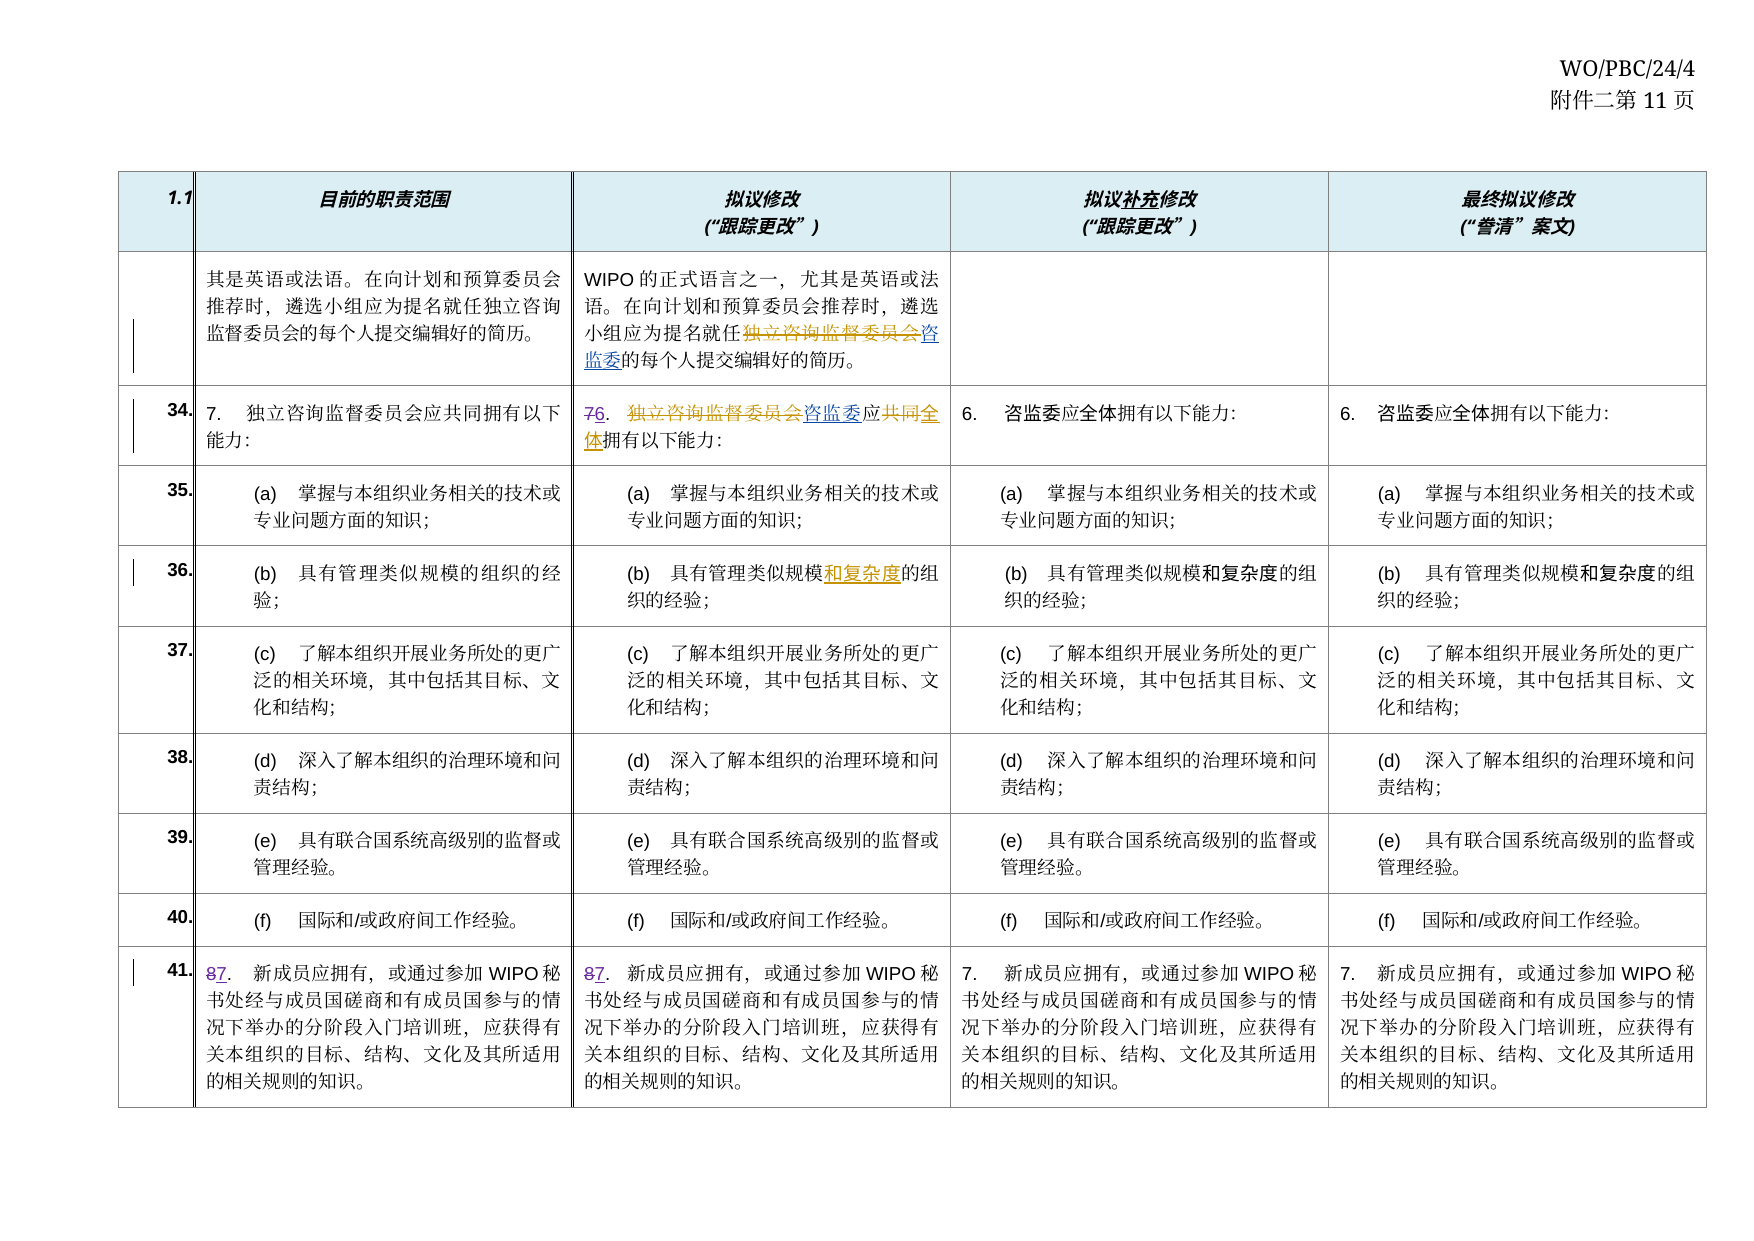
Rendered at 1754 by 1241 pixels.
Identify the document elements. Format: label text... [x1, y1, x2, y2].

table_cell (f) 国际和/或政府间工作经验。 [1329, 894, 1706, 946]
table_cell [951, 252, 1328, 385]
table_cell . 新成员应拥有，或通过参加WIPO秘书处经与成员国磋商和有成员国参与的情况下举办的分阶段入门培训班，应获得有关本组织的目标、结构、文化及其所适用的相关规则的知识。 [196, 947, 571, 1107]
table_cell (d) 深入了解本组织的治理环境和问责结构； [951, 734, 1328, 813]
table_header 拟议补充修改 (“跟踪更改”) [951, 172, 1328, 251]
table_cell (f) 国际和/或政府间工作经验。 [574, 894, 950, 946]
table_cell (f) 国际和/或政府间工作经验。 [196, 894, 571, 946]
table_cell (f) 国际和/或政府间工作经验。 [951, 894, 1328, 946]
table_cell (a) 掌握与本组织业务相关的技术或专业问题方面的知识； [1329, 466, 1706, 545]
table_cell (c) 了解本组织开展业务所处的更广泛的相关环境，其中包括其目标、文化和结构； [574, 627, 950, 733]
table_cell 7. 新成员应拥有，或通过参加WIPO秘书处经与成员国磋商和有成员国参与的情况下举办的分阶段入门培训班，应获得有关本组织的目标、结构、文化及其所适用的相关规则的知识。 [1329, 947, 1706, 1107]
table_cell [574, 252, 950, 385]
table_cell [196, 252, 571, 385]
table_cell . 应拥有以下能力： [574, 386, 950, 465]
table_cell [119, 894, 193, 946]
table_cell 6. 咨监委应全体拥有以下能力： [951, 386, 1328, 465]
table_cell 7. 独立咨询监督委员会应共同拥有以下能力： [196, 386, 571, 465]
table_cell [119, 466, 193, 545]
table_cell (e) 具有联合国系统高级别的监督或管理经验。 [1329, 814, 1706, 893]
table_cell (c) 了解本组织开展业务所处的更广泛的相关环境，其中包括其目标、文化和结构； [1329, 627, 1706, 733]
table_cell (b) 具有管理类似规模和复杂度的组织的经验； [951, 546, 1328, 626]
table_cell 6. 咨监委应全体拥有以下能力： [1329, 386, 1706, 465]
table_cell (b) 具有管理类似规模和复杂度的组织的经验； [1329, 546, 1706, 626]
table_header 1 [119, 172, 193, 251]
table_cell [1329, 252, 1706, 385]
table_cell [119, 814, 193, 893]
table_cell [119, 627, 193, 733]
table_cell [119, 734, 193, 813]
table_cell (d) 深入了解本组织的治理环境和问责结构； [196, 734, 571, 813]
table_cell (a) 掌握与本组织业务相关的技术或专业问题方面的知识； [196, 466, 571, 545]
table_cell (e) 具有联合国系统高级别的监督或管理经验。 [196, 814, 571, 893]
table_cell (c) 了解本组织开展业务所处的更广泛的相关环境，其中包括其目标、文化和结构； [196, 627, 571, 733]
table_cell (e) 具有联合国系统高级别的监督或管理经验。 [574, 814, 950, 893]
table_cell [119, 947, 193, 1107]
table_cell [119, 546, 193, 626]
table_cell 7. 新成员应拥有，或通过参加WIPO秘书处经与成员国磋商和有成员国参与的情况下举办的分阶段入门培训班，应获得有关本组织的目标、结构、文化及其所适用的相关规则的知识。 [951, 947, 1328, 1107]
table_cell [119, 386, 193, 465]
table_cell (d) 深入了解本组织的治理环境和问责结构； [574, 734, 950, 813]
table_cell (d) 深入了解本组织的治理环境和问责结构； [1329, 734, 1706, 813]
table_cell (a) 掌握与本组织业务相关的技术或专业问题方面的知识； [574, 466, 950, 545]
table_cell (e) 具有联合国系统高级别的监督或管理经验。 [951, 814, 1328, 893]
table_cell (c) 了解本组织开展业务所处的更广泛的相关环境，其中包括其目标、文化和结构； [951, 627, 1328, 733]
table_cell (b) 具有管理类似规模的组织的经验； [196, 546, 571, 626]
table_cell (b) 具有管理类似规模的组织的经验； [574, 546, 950, 626]
table_header 拟议修改 (“跟踪更改”) [574, 172, 950, 251]
table_header 最终拟议修改 (“誊清”案文) [1329, 172, 1706, 251]
table_cell . 新成员应拥有，或通过参加WIPO秘书处经与成员国磋商和有成员国参与的情况下举办的分阶段入门培训班，应获得有关本组织的目标、结构、文化及其所适用的相关规则的知识。 [574, 947, 950, 1107]
table_header 目前的职责范围 [196, 172, 571, 251]
table_cell [119, 252, 193, 385]
table_cell (a) 掌握与本组织业务相关的技术或专业问题方面的知识； [951, 466, 1328, 545]
